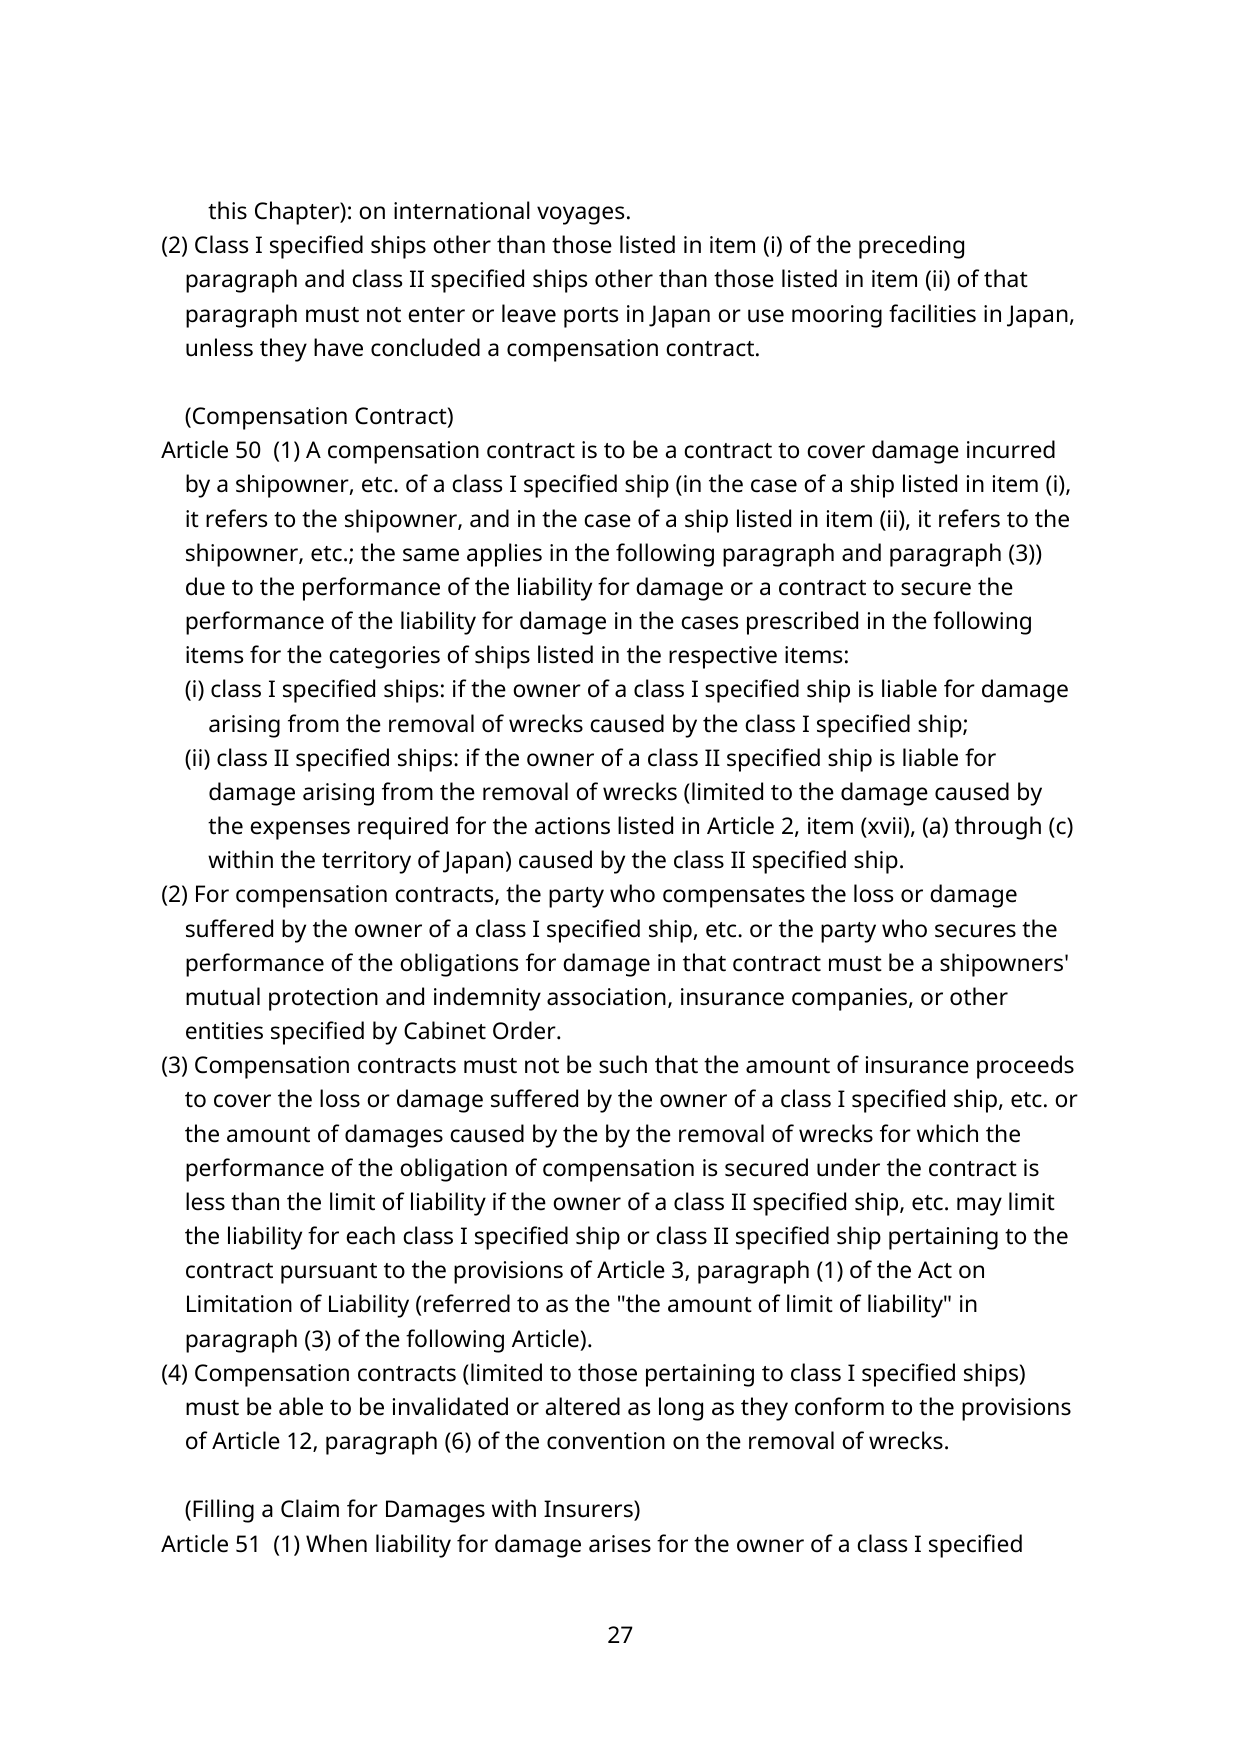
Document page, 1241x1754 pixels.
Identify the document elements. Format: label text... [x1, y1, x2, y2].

text (2) For compensation contracts, the party who compensates the loss or damage suffered by the owner of a class I specified ship, etc. or the party who secures the performance of the obligations for damage in that contract must be a shipowners' mutual protection and indemnity association, insurance companies, or other entities specified by Cabinet Order. [161, 877, 1079, 1048]
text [161, 1526, 1079, 1560]
text (i) class I specified ships: if the owner of a class I specified ship is liable for damage arising from the removal of wrecks caused by the class I specified ship; [184, 672, 1079, 740]
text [184, 194, 1079, 228]
text Article 50 (1) A compensation contract is to be a contract to cover damage incurred by a shipowner, etc. of a class I specified ship (in the case of a ship listed in item (i), it refers to the shipowner, and in the case of a ship listed in item (ii), it refers to the shipowner, etc.; the same applies in the following paragraph and paragraph (3)) due to the performance of the liability for damage or a contract to secure the performance of the liability for damage in the cases prescribed in the following items for the categories of ships listed in the respective items: [161, 433, 1079, 672]
text (Filling a Claim for Damages with Insurers) [184, 1492, 1079, 1526]
text (2) Class I specified ships other than those listed in item (i) of the preceding paragraph and class II specified ships other than those listed in item (ii) of that paragraph must not enter or leave ports in Japan or use mooring facilities in Japan, unless they have concluded a compensation contract. [161, 228, 1079, 364]
text (3) Compensation contracts must not be such that the amount of insurance proceeds to cover the loss or damage suffered by the owner of a class I specified ship, etc. or the amount of damages caused by the by the removal of wrecks for which the performance of the obligation of compensation is secured under the contract is less than the limit of liability if the owner of a class II specified ship, etc. may limit the liability for each class I specified ship or class II specified ship pertaining to the contract pursuant to the provisions of Article 3, paragraph (1) of the Act on Limitation of Liability (referred to as the "the amount of limit of liability" in paragraph (3) of the following Article). [161, 1048, 1079, 1355]
text (ii) class II specified ships: if the owner of a class II specified ship is liable for damage arising from the removal of wrecks (limited to the damage caused by the expenses required for the actions listed in Article 2, item (xvii), (a) through (c) within the territory of Japan) caused by the class II specified ship. [184, 740, 1079, 877]
text (Compensation Contract) [184, 399, 1079, 433]
text (4) Compensation contracts (limited to those pertaining to class I specified ships) must be able to be invalidated or altered as long as they conform to the provisions of Article 12, paragraph (6) of the convention on the removal of wrecks. [161, 1355, 1079, 1458]
